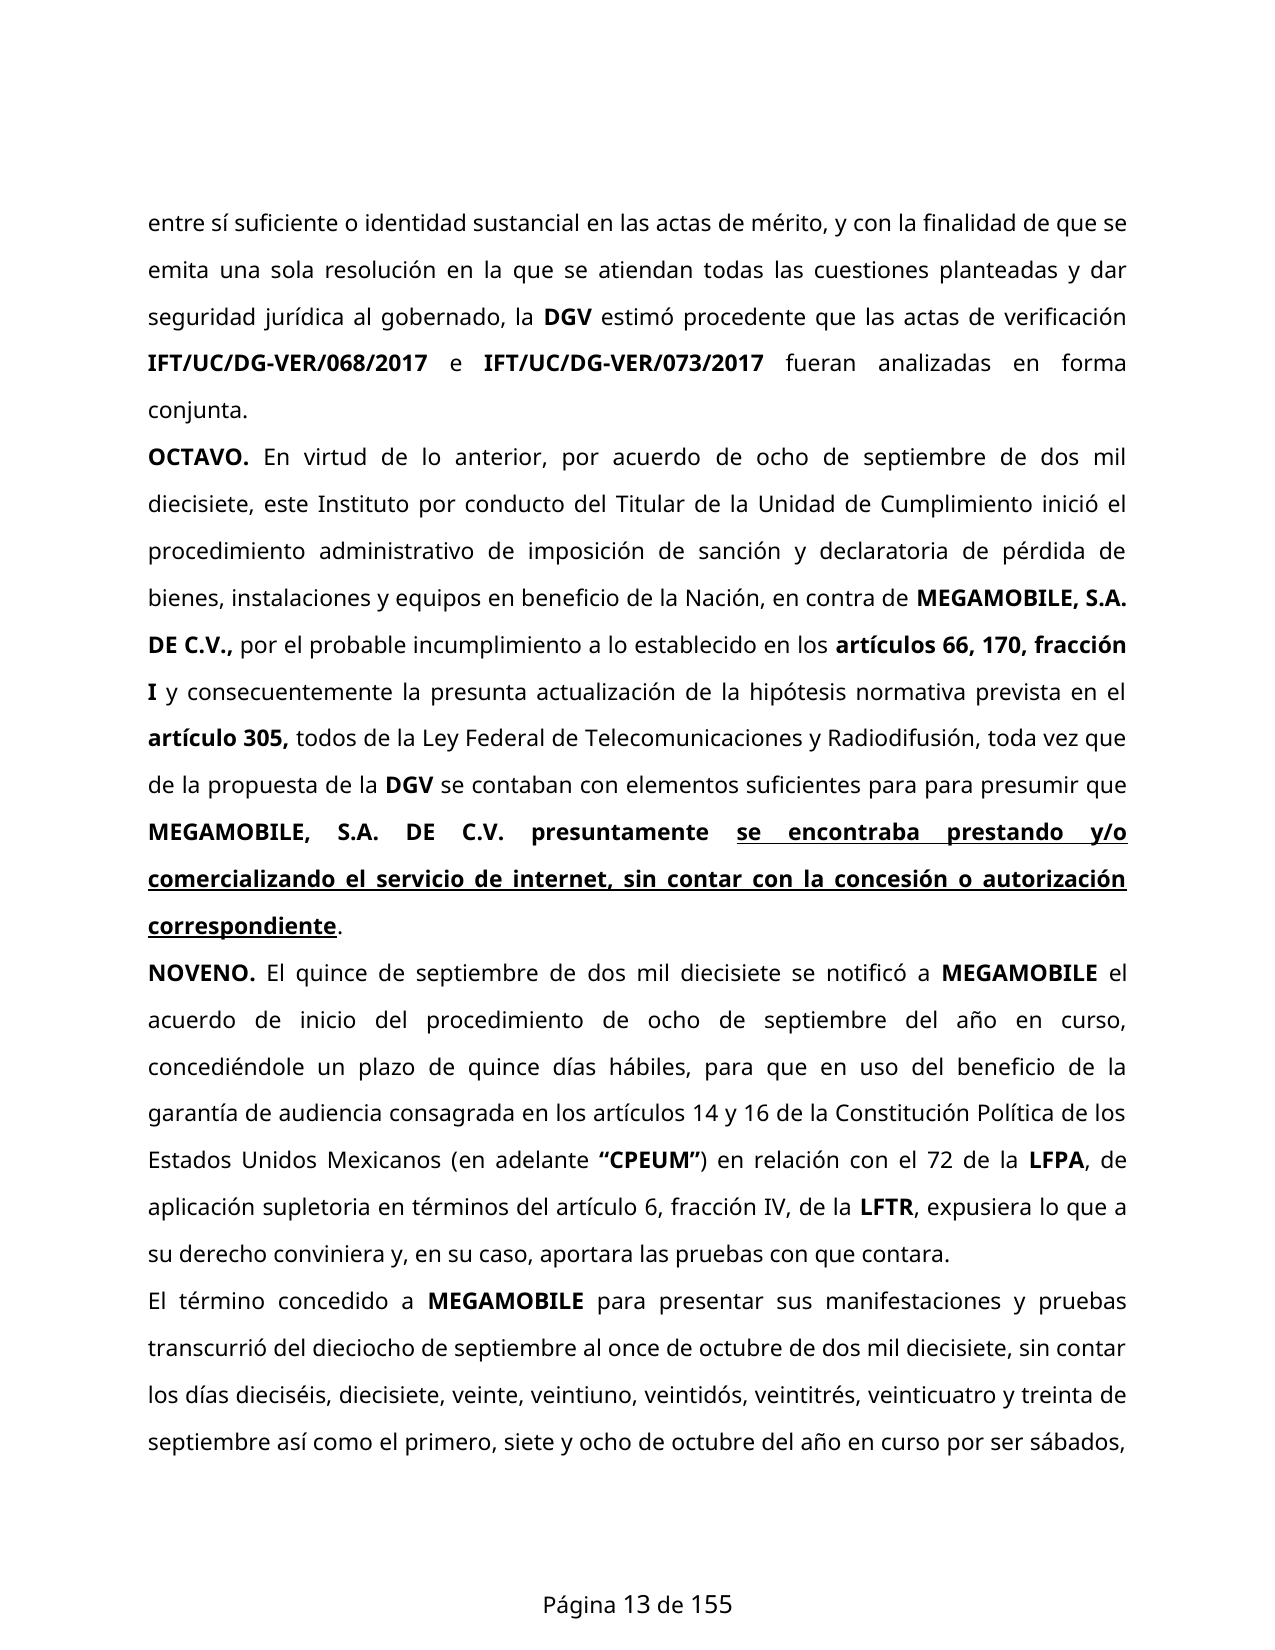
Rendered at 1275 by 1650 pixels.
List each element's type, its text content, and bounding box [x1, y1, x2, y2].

text entre sí suficiente o identidad sustancial en las actas de mérito, y con la finalidad de que se emita una sola resolución en la que se atiendan todas las cuestiones planteadas y dar seguridad jurídica al gobernado, la DGV estimó procedente que las actas de verificación IFT/UC/DG-VER/068/2017 e IFT/UC/DG-VER/073/2017 fueran analizadas en forma conjunta. [148, 207, 1127, 426]
text NOVENO. El quince de septiembre de dos mil diecisiete se notificó a MEGAMOBILE el acuerdo de inicio del procedimiento de ocho de septiembre del año en curso, concediéndole un plazo de quince días hábiles, para que en uso del beneficio de la garantía de audiencia consagrada en los artículos 14 y 16 de la Constitución Política de los Estados Unidos Mexicanos (en adelante “CPEUM”) en relación con el 72 de la LFPA, de aplicación supletoria en términos del artículo 6, fracción IV, de la LFTR, expusiera lo que a su derecho conviniera y, en su caso, aportara las pruebas con que contara. [148, 957, 1127, 1269]
text OCTAVO. En virtud de lo anterior, por acuerdo de ocho de septiembre de dos mil diecisiete, este Instituto por conducto del Titular de la Unidad de Cumplimiento inició el procedimiento administrativo de imposición de sanción y declaratoria de pérdida de bienes, instalaciones y equipos en beneficio de la Nación, en contra de MEGAMOBILE, S.A. DE C.V., por el probable incumplimiento a lo establecido en los artículos 66, 170, fracción I y consecuentemente la presunta actualización de la hipótesis normativa prevista en el artículo 305, todos de la Ley Federal de Telecomunicaciones y Radiodifusión, toda vez que de la propuesta de la DGV se contaban con elementos suficientes para para presumir que MEGAMOBILE, S.A. DE C.V. presuntamente se encontraba prestando y/o comercializando el servicio de internet, sin contar con la concesión o autorización correspondiente. [148, 441, 1127, 889]
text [148, 1285, 1127, 1457]
